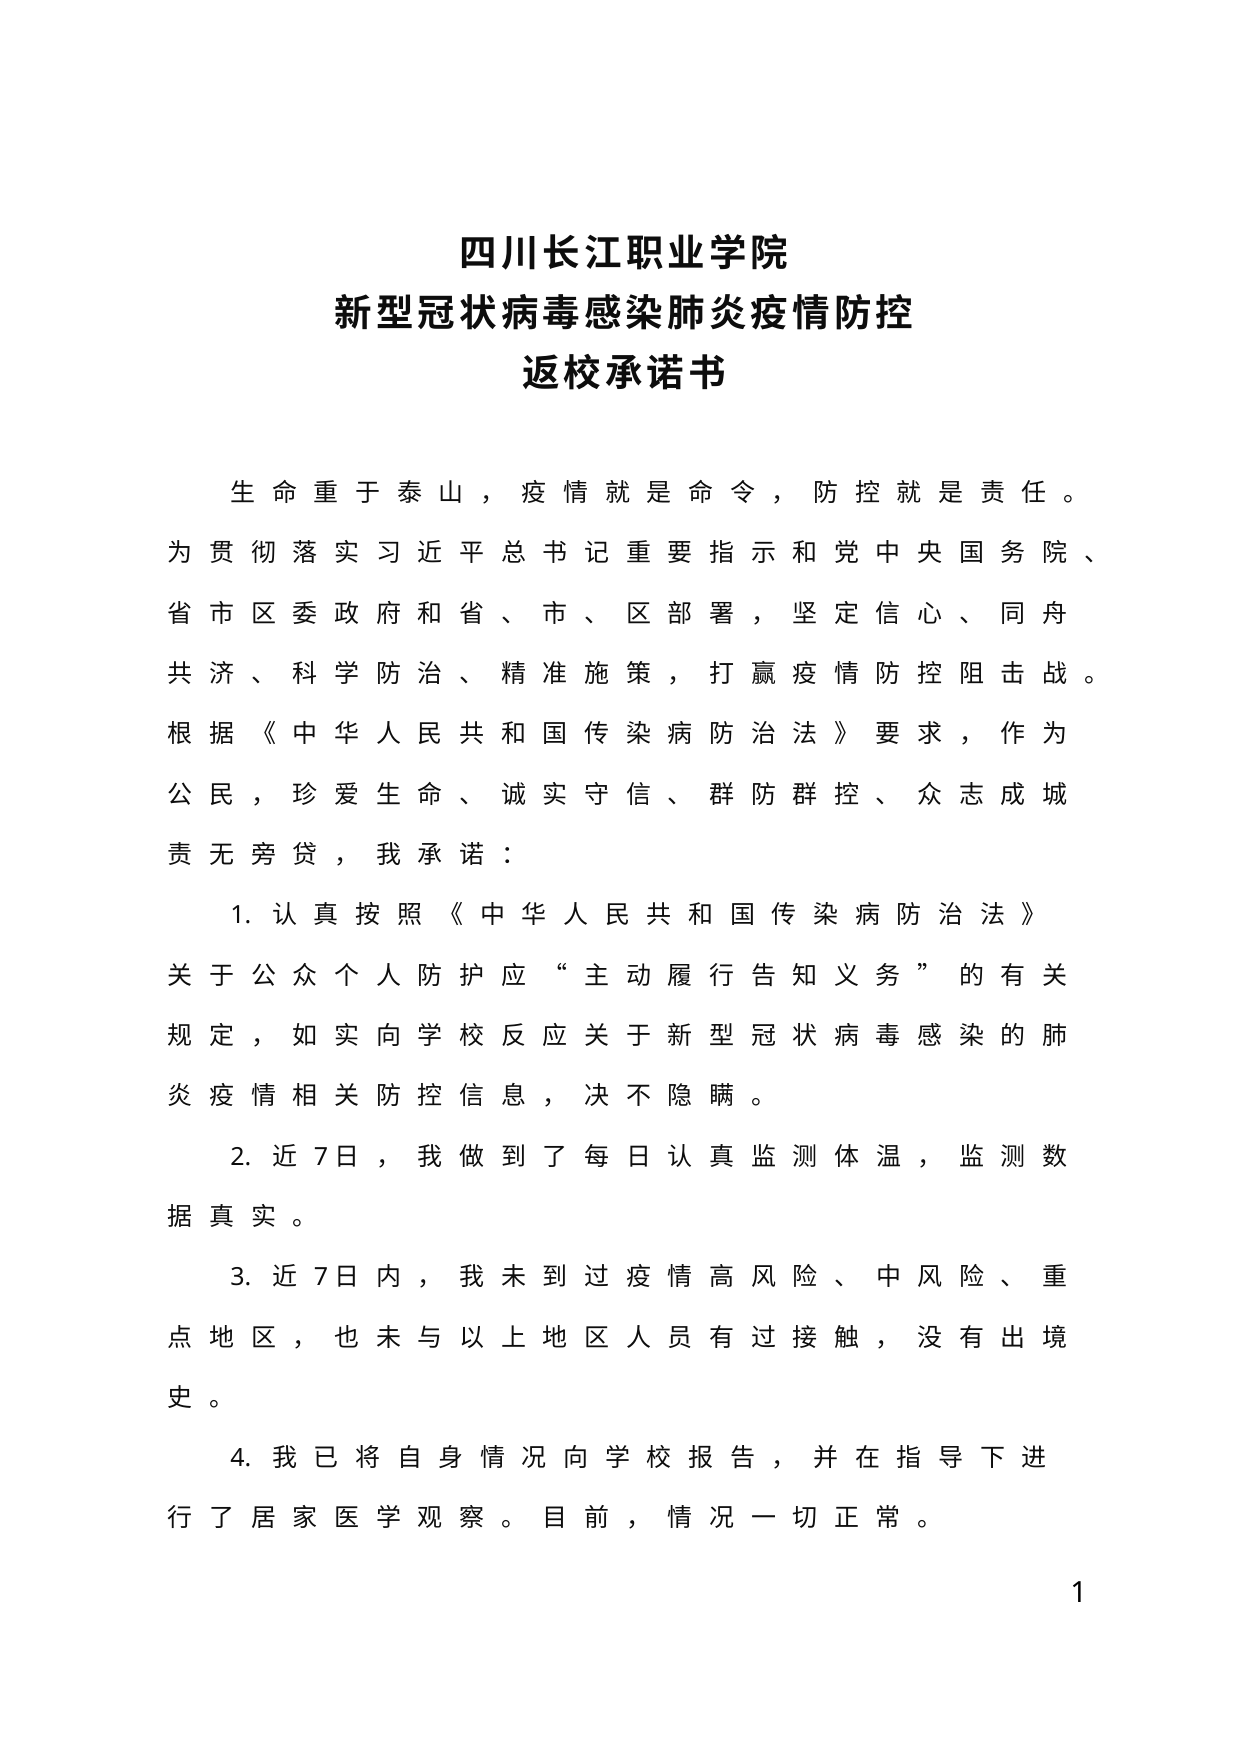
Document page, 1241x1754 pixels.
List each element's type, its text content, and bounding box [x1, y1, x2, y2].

text 四川长江职业学院 [168, 219, 1084, 280]
text 1.认真按照《中华人民共和国传染病防治法》关于公众个人防护应“主动履行告知义务”的有关规定，如实向学校反应关于新型冠状病毒感染的肺炎疫情相关防控信息，决不隐瞒。 [168, 883, 1084, 1124]
text 返校承诺书 [168, 340, 1084, 400]
text 生命重于泰山，疫情就是命令，防控就是责任。为贯彻落实习近平总书记重要指示和党中央国务院、省市区委政府和省、市、区部署，坚定信心、同舟共济、科学防治、精准施策，打赢疫情防控阻击战。根据《中华人民共和国传染病防治法》要求，作为公民，珍爱生命、诚实守信、群防群控、众志成城责无旁贷，我承诺： [168, 461, 1084, 883]
text 新型冠状病毒感染肺炎疫情防控 [168, 280, 1084, 340]
text 4.我已将自身情况向学校报告，并在指导下进行了居家医学观察。目前，情况一切正常。 [168, 1426, 1084, 1546]
text 3.近7日内，我未到过疫情高风险、中风险、重点地区，也未与以上地区人员有过接触，没有出境史。 [168, 1245, 1084, 1426]
text 2.近7日，我做到了每日认真监测体温，监测数据真实。 [168, 1124, 1084, 1245]
